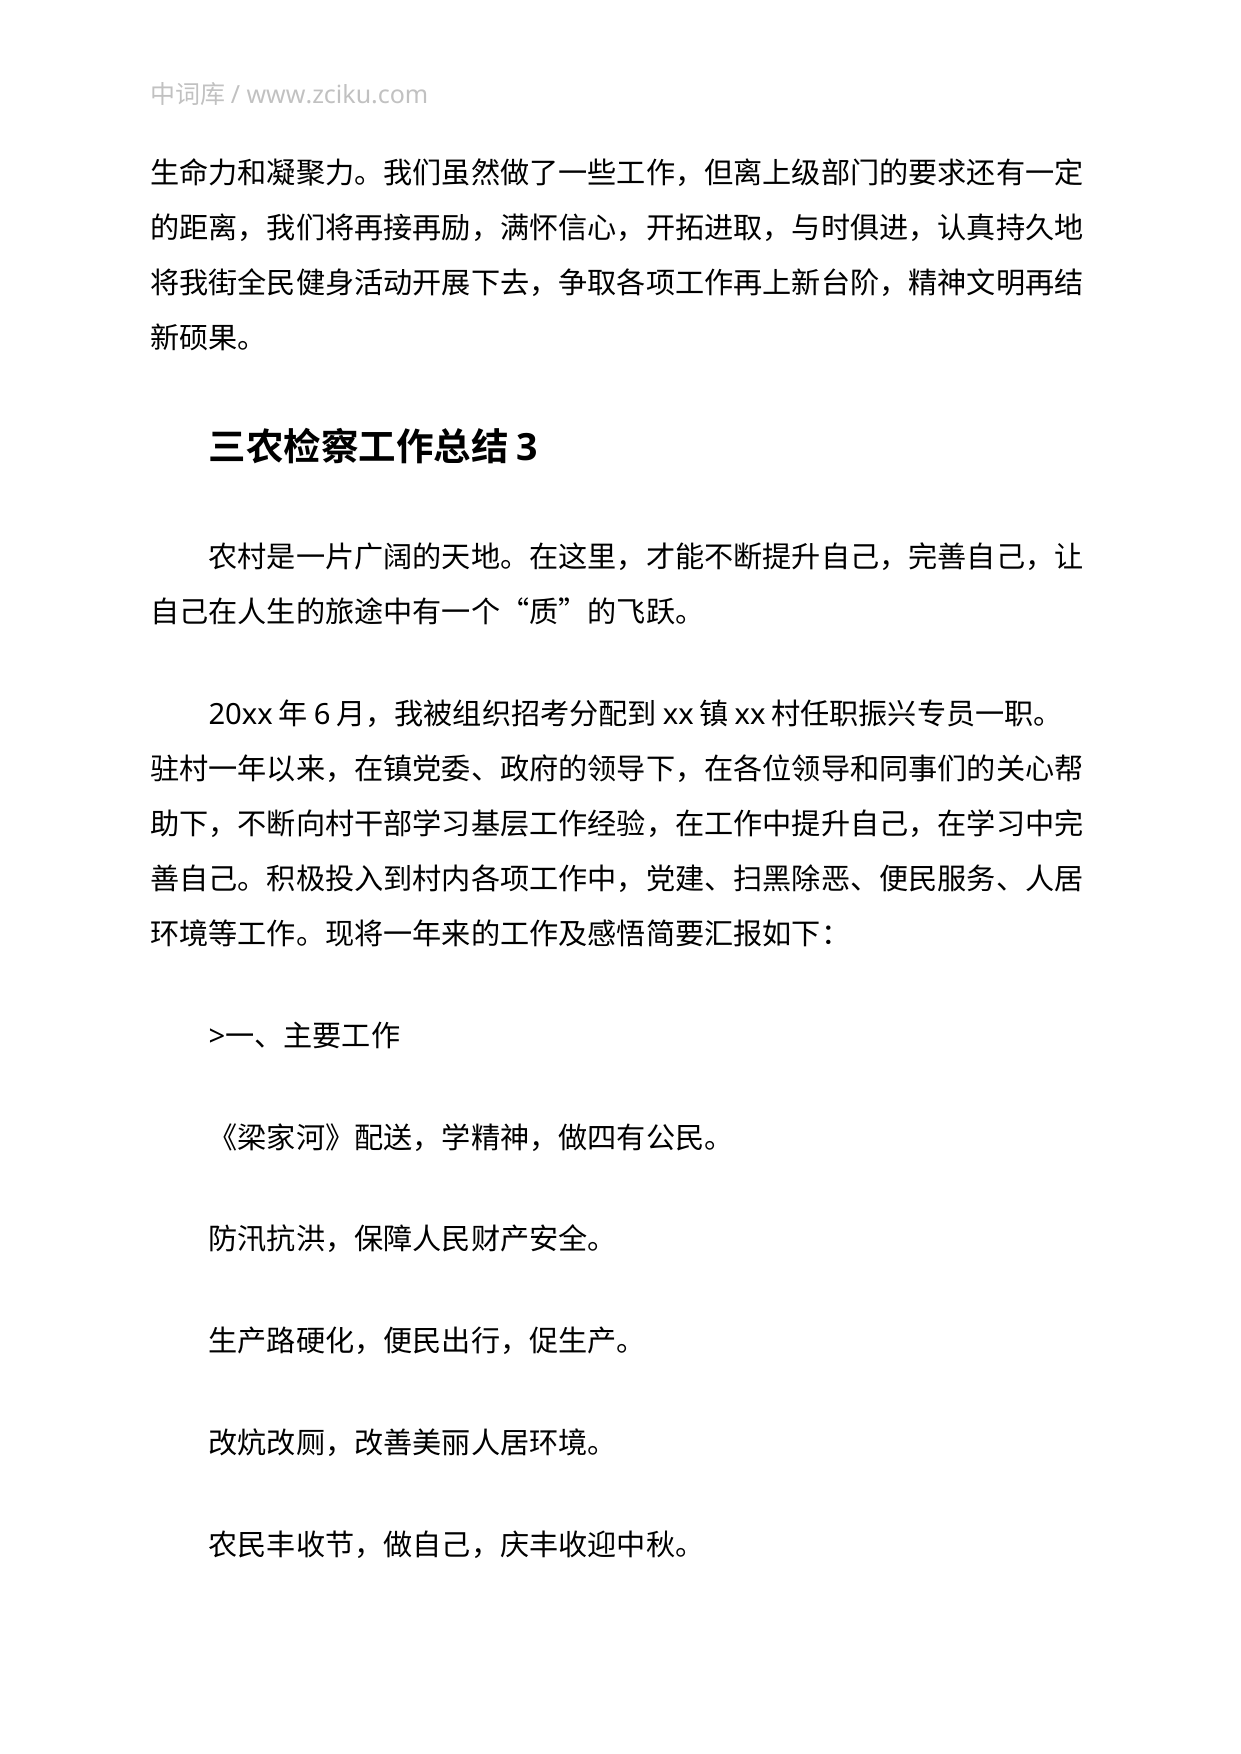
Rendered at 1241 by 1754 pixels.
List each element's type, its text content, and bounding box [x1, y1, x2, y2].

text 农民丰收节，做自己，庆丰收迎中秋。 [150, 1521, 1090, 1563]
text 改炕改厕，改善美丽人居环境。 [150, 1419, 1090, 1462]
text >一、主要工作 [150, 1012, 1090, 1054]
text 生产路硬化，便民出行，促生产。 [150, 1318, 1090, 1360]
text 防汛抗洪，保障人民财产安全。 [150, 1216, 1090, 1258]
text 三农检察工作总结3 [150, 416, 1090, 471]
text 20xx年6月，我被组织招考分配到xx镇xx村任职振兴专员一职。驻村一年以来，在镇党委、政府的领导下，在各位领导和同事们的关心帮助下，不断向村干部学习基层工作经验，在工作中提升自己，在学习中完善自己。积极投入到村内各项工作中，党建、扫黑除恶、便民服务、人居环境等工作。现将一年来的工作及感悟简要汇报如下： [150, 691, 1090, 953]
text 《梁家河》配送，学精神，做四有公民。 [150, 1114, 1090, 1156]
text 农村是一片广阔的天地。在这里，才能不断提升自己，完善自己，让自己在人生的旅途中有一个“质”的飞跃。 [150, 534, 1090, 631]
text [150, 150, 1090, 357]
